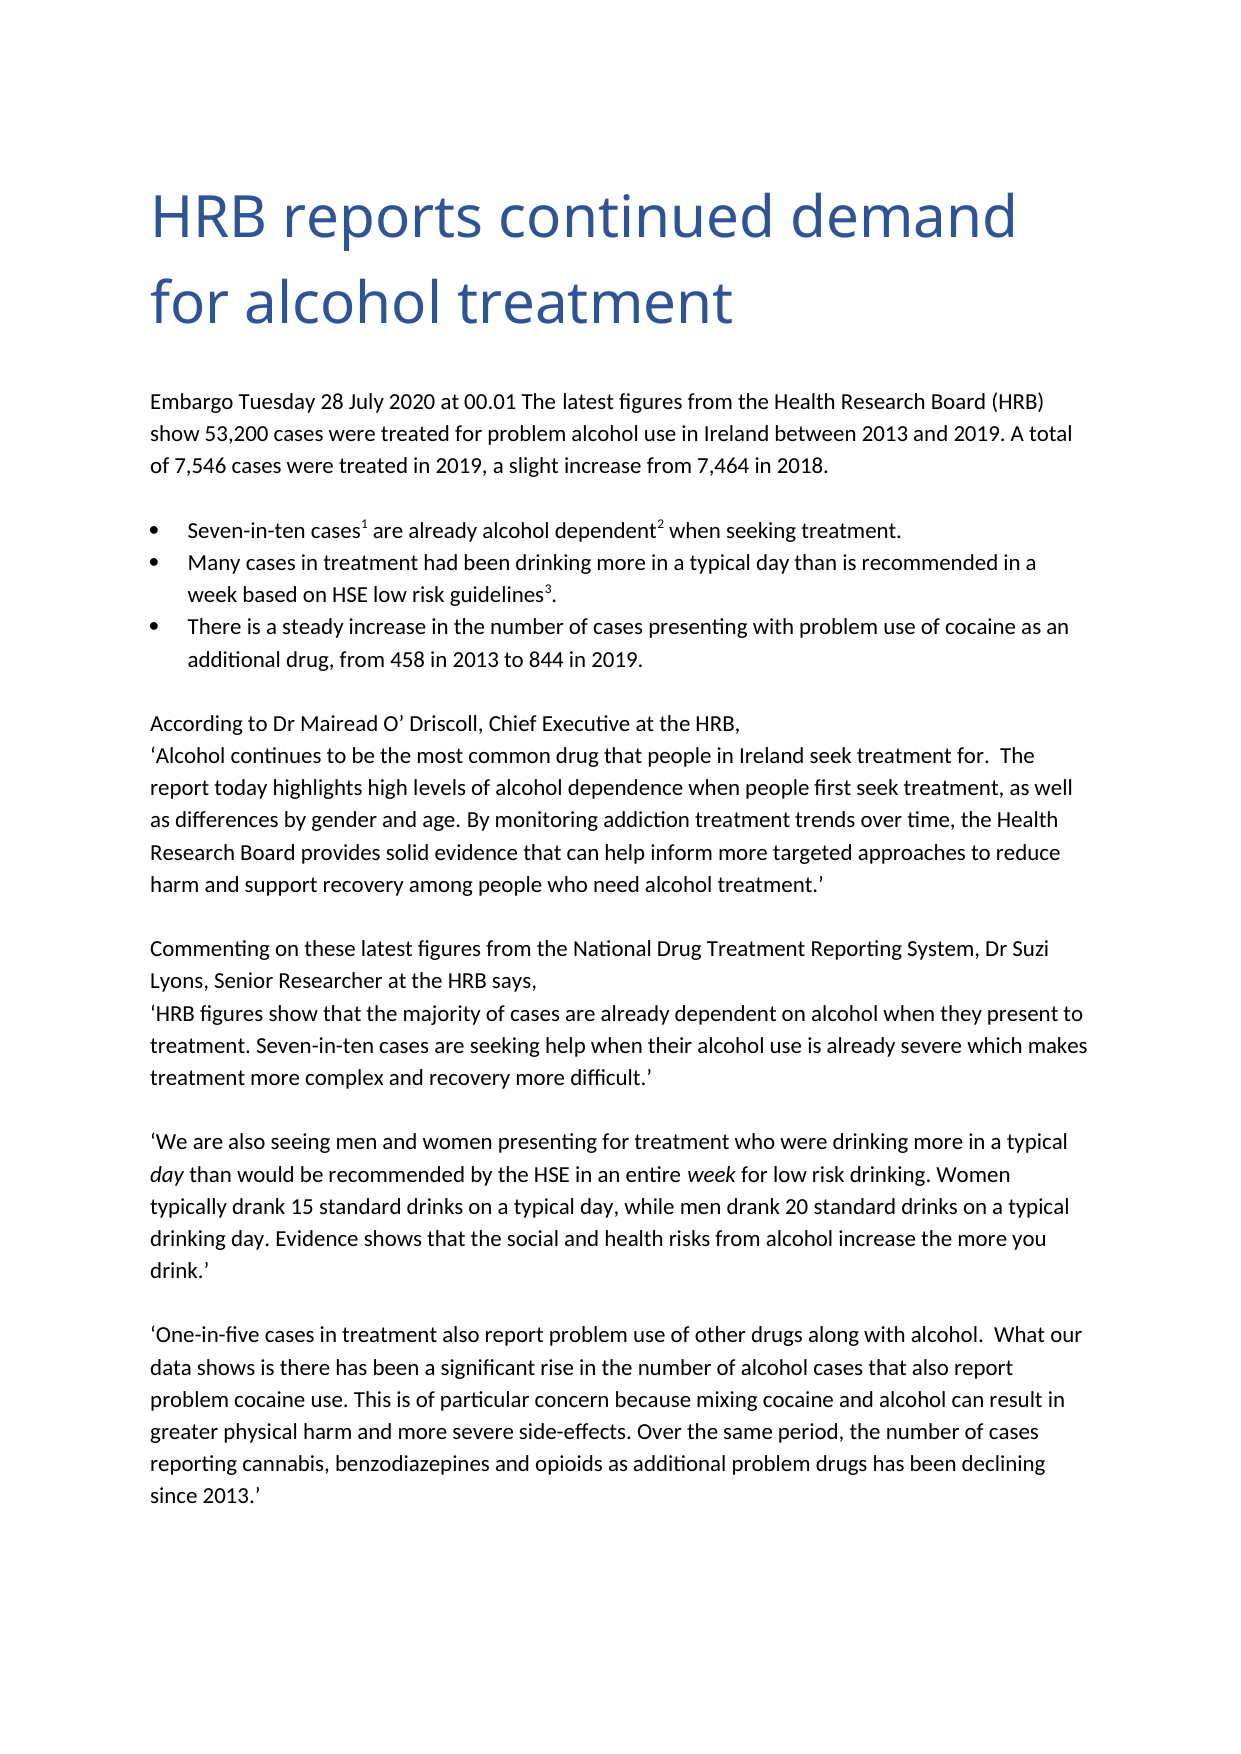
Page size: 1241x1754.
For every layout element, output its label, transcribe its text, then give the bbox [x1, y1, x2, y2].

subtitle HRB reports continued demand for alcohol treatment [150, 175, 1090, 340]
text ‘One-in-five cases in treatment also report problem use of other drugs along with alcohol. What our data shows is there has been a significant rise in the number of alcohol cases that also report problem cocaine use. This is of particular concern because mixing cocaine and alcohol can result in greater physical harm and more severe side-effects. Over the same period, the number of cases reporting cannabis, benzodiazepines and opioids as additional problem drugs has been declining since 2013.’ [150, 1321, 1090, 1509]
text According to Dr Mairead O’ Driscoll, Chief Executive at the HRB, [150, 709, 1090, 737]
text ‘We are also seeing men and women presenting for treatment who were drinking more in a typical day than would be recommended by the HSE in an entire week for low risk drinking. Women typically drank 15 standard drinks on a typical day, while men drank 20 standard drinks on a typical drinking day. Evidence shows that the social and health risks from alcohol increase the more you drink.’ [150, 1127, 1090, 1284]
text Commenting on these latest figures from the National Drug Treatment Reporting System, Dr Suzi Lyons, Senior Researcher at the HRB says, [150, 934, 1090, 994]
list Seven-in-ten cases1 are already alcohol dependent2 when seeking treatment. [150, 516, 1090, 544]
text Embargo Tuesday 28 July 2020 at 00.01 The latest figures from the Health Research Board (HRB) show 53,200 cases were treated for problem alcohol use in Ireland between 2013 and 2019. A total of 7,546 cases were treated in 2019, a slight increase from 7,464 in 2018. [150, 387, 1090, 479]
list There is a steady increase in the number of cases presenting with problem use of cocaine as an additional drug, from 458 in 2013 to 844 in 2019. [150, 612, 1090, 673]
list Many cases in treatment had been drinking more in a typical day than is recommended in a week based on HSE low risk guidelines3. [150, 548, 1090, 608]
text ‘HRB figures show that the majority of cases are already dependent on alcohol when they present to treatment. Seven-in-ten cases are seeking help when their alcohol use is already severe which makes treatment more complex and recovery more difficult.’ [150, 999, 1090, 1091]
text ‘Alcohol continues to be the most common drug that people in Ireland seek treatment for. The report today highlights high levels of alcohol dependence when people first seek treatment, as well as differences by gender and age. By monitoring addiction treatment trends over time, the Health Research Board provides solid evidence that can help inform more targeted approaches to reduce harm and support recovery among people who need alcohol treatment.’ [150, 741, 1090, 898]
